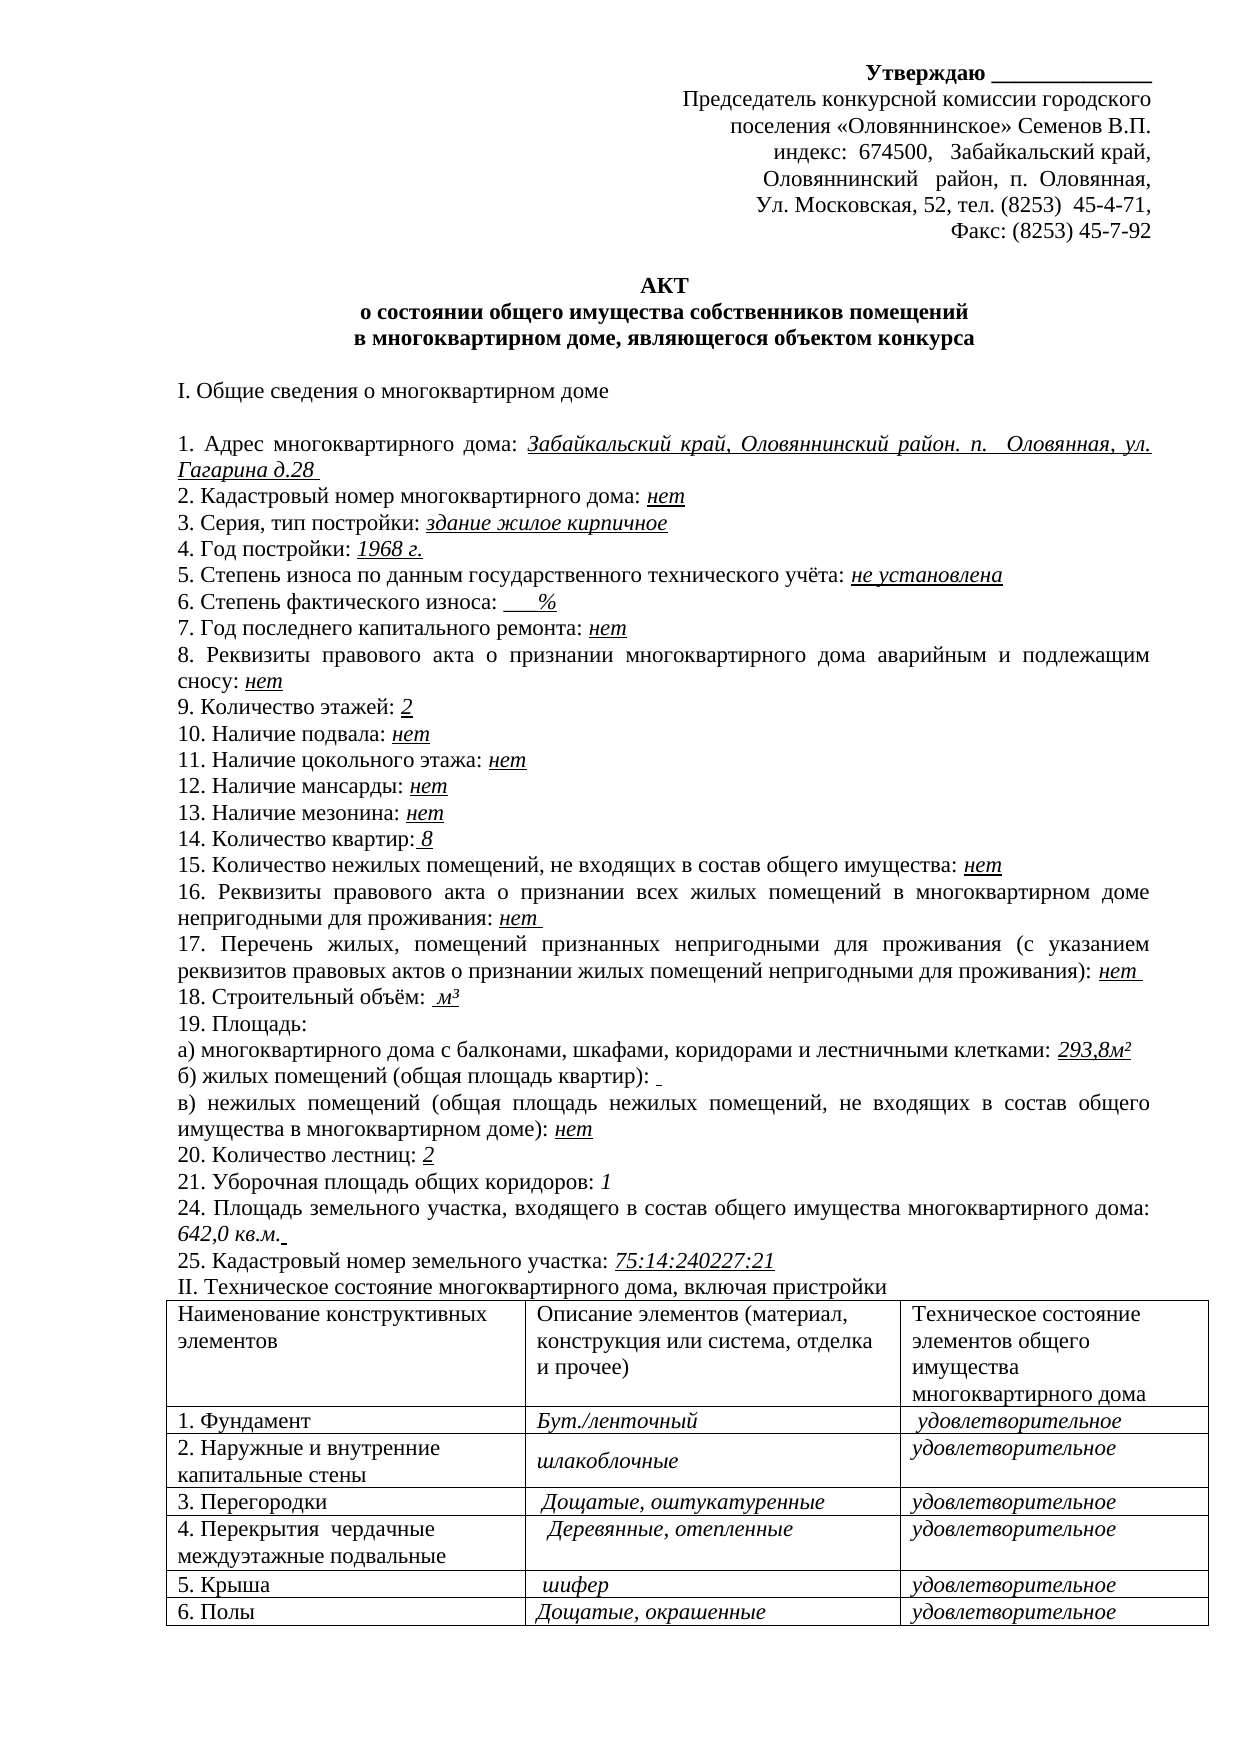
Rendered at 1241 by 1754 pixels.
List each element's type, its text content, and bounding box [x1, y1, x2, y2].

text 9. Количество этажей: 2 [177, 693, 1152, 720]
table_cell 1. Фундамент [167, 1407, 525, 1433]
table_cell удовлетворительное [901, 1488, 1208, 1514]
text индекс: 674500, Забайкальский край, [177, 138, 1152, 164]
table_cell Дощатые, оштукатуренные [526, 1488, 900, 1514]
text 25. Кадастровый номер земельного участка: 75:14:240227:21 [177, 1247, 1152, 1273]
table_cell 6. Полы [167, 1598, 525, 1625]
text Оловяннинский район, п. Оловянная, [177, 164, 1152, 191]
text 8. Реквизиты правового акта о признании многоквартирного дома аварийным и подлежащим сносу: нет [177, 641, 1152, 693]
text Ул. Московская, 52, тел. (8253) 45-4-71, [177, 191, 1152, 217]
table_cell удовлетворительное [901, 1407, 1208, 1433]
text 7. Год последнего капитального ремонта: нет [177, 614, 1152, 641]
text 3. Серия, тип постройки: здание жилое кирпичное [177, 509, 1152, 535]
table_cell 3. Перегородки [167, 1488, 525, 1514]
table_cell 4. Перекрытия чердачные междуэтажные подвальные [167, 1516, 525, 1570]
text 19. Площадь: [177, 1009, 1152, 1036]
text 16. Реквизиты правового акта о признании всех жилых помещений в многоквартирном доме непригодными для проживания: нет [177, 878, 1152, 931]
text Председатель конкурсной комиссии городского [177, 86, 1152, 112]
table_header Описание элементов (материал, конструкция или система, отделка и прочее) [526, 1301, 900, 1406]
text 13. Наличие мезонина: нет [177, 799, 1152, 825]
text в) нежилых помещений (общая площадь нежилых помещений, не входящих в состав общего имущества в многоквартирном доме): нет [177, 1089, 1152, 1141]
text 11. Наличие цокольного этажа: нет [177, 746, 1152, 772]
text 5. Степень износа по данным государственного технического учёта: не установлена [177, 562, 1152, 588]
table_header Наименование конструктивных элементов [167, 1301, 525, 1406]
table_cell Дощатые, окрашенные [526, 1598, 900, 1625]
text б) жилых помещений (общая площадь квартир): [177, 1062, 1152, 1089]
text 12. Наличие мансарды: нет [177, 772, 1152, 799]
text 20. Количество лестниц: 2 [177, 1141, 1152, 1168]
text а) многоквартирного дома с балконами, шкафами, коридорами и лестничными клетками: 293,8м² [177, 1036, 1152, 1062]
text 6. Степень фактического износа: ___% [177, 588, 1152, 614]
table_cell удовлетворительное [901, 1571, 1208, 1597]
text I. Общие сведения о многоквартирном доме [177, 377, 1152, 403]
text о состоянии общего имущества собственников помещений в многоквартирном доме, являющегося объектом конкурса [177, 298, 1152, 351]
text 17. Перечень жилых, помещений признанных непригодными для проживания (с указанием реквизитов правовых актов о признании жилых помещений непригодными для проживания): нет [177, 931, 1152, 983]
table_cell шифер [526, 1571, 900, 1597]
text Факс: (8253) 45-7-92 [177, 217, 1152, 244]
text 15. Количество нежилых помещений, не входящих в состав общего имущества: нет [177, 851, 1152, 878]
table_cell удовлетворительное [901, 1434, 1208, 1487]
text 10. Наличие подвала: нет [177, 720, 1152, 746]
text 1. Адрес многоквартирного дома: Забайкальский край, Оловяннинский район. п. Оловянная, ул. Гагарина д.28 [177, 430, 1152, 482]
table_cell 2. Наружные и внутренние капитальные стены [167, 1434, 525, 1487]
table_header Техническое состояние элементов общего имущества многоквартирного дома [901, 1301, 1208, 1406]
text АКТ [177, 272, 1152, 298]
text 18. Строительный объём: м³ [177, 983, 1152, 1009]
table_cell Деревянные, отепленные [526, 1516, 900, 1570]
table_cell удовлетворительное [901, 1598, 1208, 1625]
table_cell Бут./ленточный [526, 1407, 900, 1433]
text Утверждаю ______________ [177, 59, 1152, 86]
table_cell удовлетворительное [901, 1516, 1208, 1570]
table_cell 5. Крыша [167, 1571, 525, 1597]
text II. Техническое состояние многоквартирного дома, включая пристройки [177, 1273, 1152, 1299]
table_cell шлакоблочные [526, 1434, 900, 1487]
text поселения «Оловяннинское» Семенов В.П. [177, 112, 1152, 138]
text 2. Кадастровый номер многоквартирного дома: нет [177, 482, 1152, 509]
text 24. Площадь земельного участка, входящего в состав общего имущества многоквартирного дома: 642,0 кв.м. [177, 1194, 1152, 1247]
text 4. Год постройки: 1968 г. [177, 535, 1152, 562]
text 21. Уборочная площадь общих коридоров: 1 [177, 1168, 1152, 1194]
text 14. Количество квартир: 8 [177, 825, 1152, 851]
